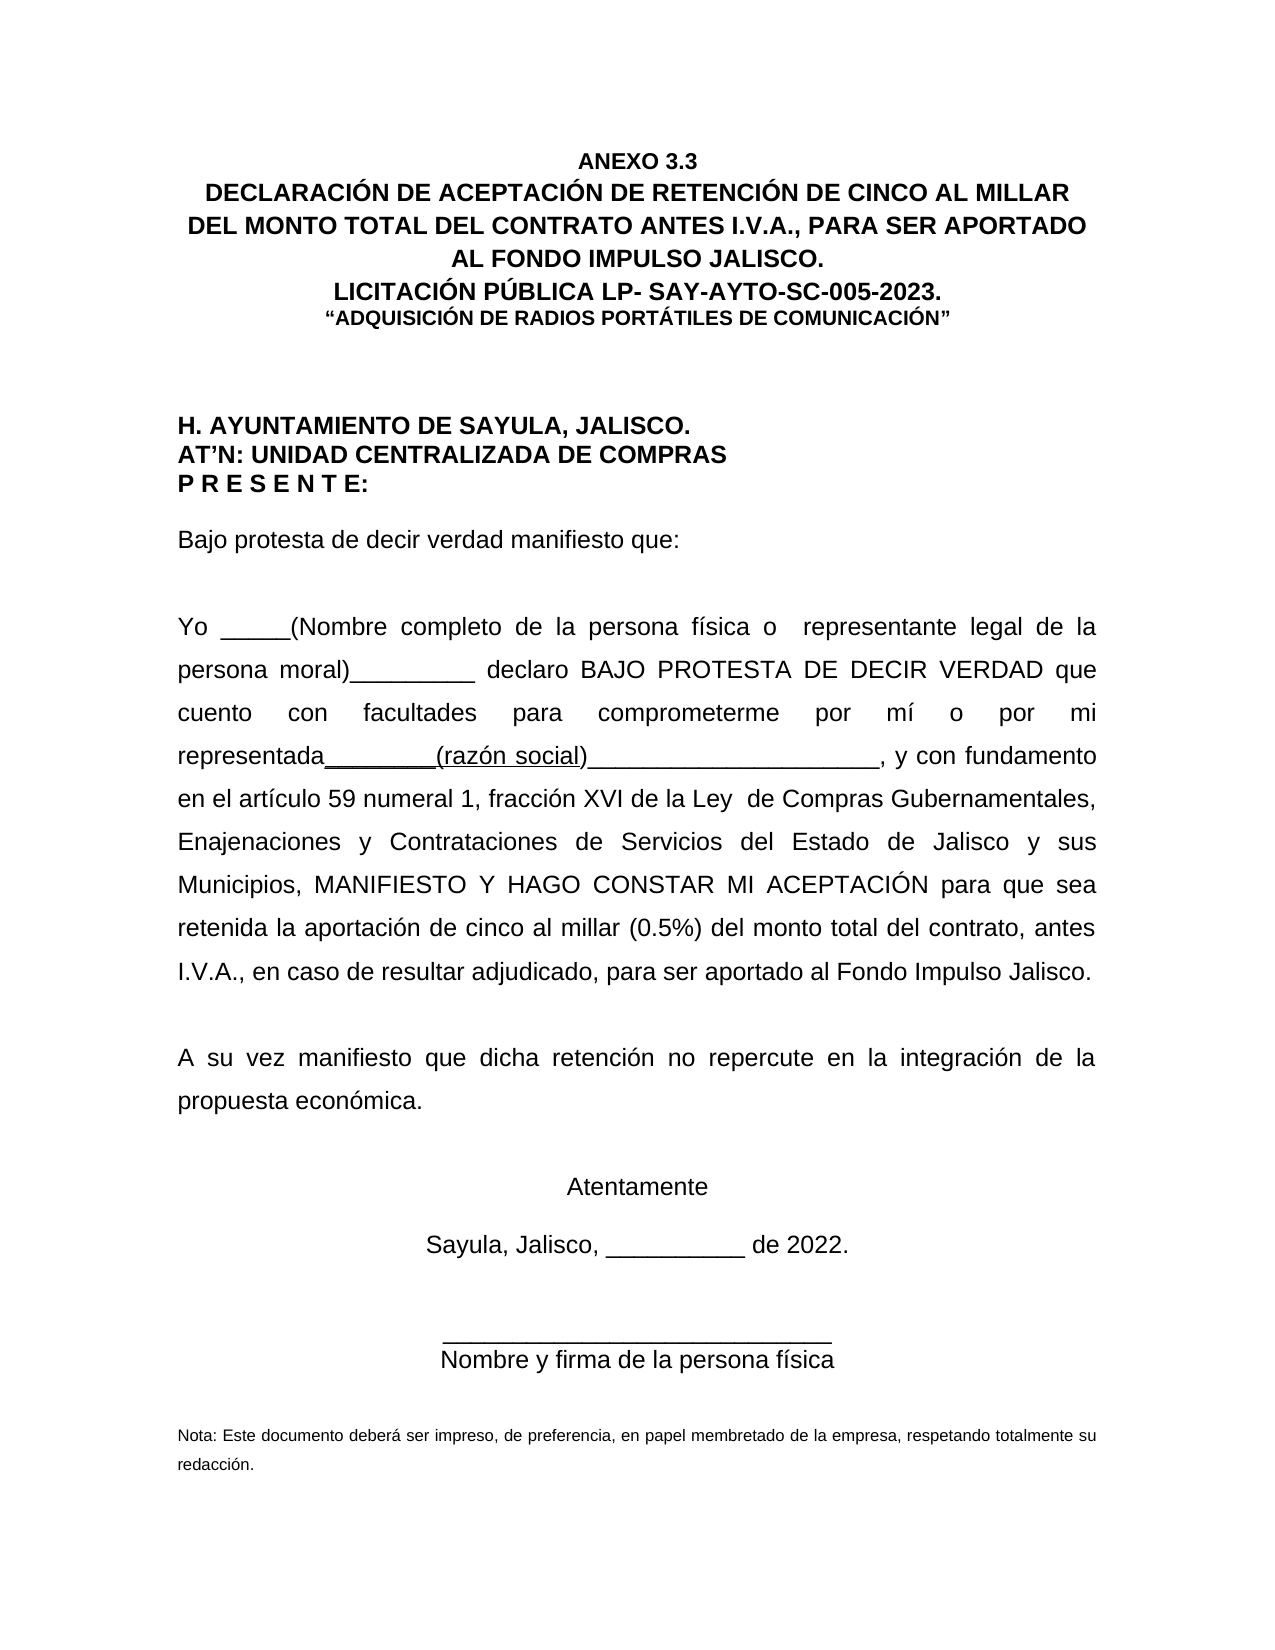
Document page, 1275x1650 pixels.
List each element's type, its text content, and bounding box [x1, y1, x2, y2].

text Sayula, Jalisco, __________ de 2022. [177, 1230, 1098, 1258]
text Nombre y firma de la persona física [177, 1345, 1098, 1373]
text A su vez manifiesto que dicha retención no repercute en la integración de la propuesta económica. [177, 1043, 1098, 1115]
text Atentamente [177, 1172, 1098, 1201]
text H. AYUNTAMIENTO DE SAYULA, JALISCO. [177, 411, 1098, 440]
text Yo _____(Nombre completo de la persona física o representante legal de la persona moral)_________ declaro BAJO PROTESTA DE DECIR VERDAD que cuento con facultades para comprometerme por mí o por mi representada________(razón social)_____________________, y con fundamento en el artículo 59 numeral 1, fracción XVI de la Ley de Compras Gubernamentales, Enajenaciones y Contrataciones de Servicios del Estado de Jalisco y sus Municipios, MANIFIESTO Y HAGO CONSTAR MI ACEPTACIÓN para que sea retenida la aportación de cinco al millar (0.5%) del monto total del contrato, antes I.V.A., en caso de resultar adjudicado, para ser aportado al Fondo Impulso Jalisco. [177, 612, 1098, 985]
text LICITACIÓN PÚBLICA LP- SAY-AYTO-SC-005-2023. [177, 277, 1098, 306]
text AT’N: UNIDAD CENTRALIZADA DE COMPRAS [177, 440, 1098, 468]
text Nota: Este documento deberá ser impreso, de preferencia, en papel membretado de la empresa, respetando totalmente su redacción. [177, 1426, 1098, 1474]
text Bajo protesta de decir verdad manifiesto que: [177, 525, 1098, 554]
text DECLARACIÓN DE ACEPTACIÓN DE RETENCIÓN DE CINCO AL MILLAR DEL MONTO TOTAL DEL CONTRATO ANTES I.V.A., PARA SER APORTADO AL FONDO IMPULSO JALISCO. [177, 178, 1098, 273]
text “ADQUISICIÓN DE RADIOS PORTÁTILES DE COMUNICACIÓN” [177, 306, 1098, 329]
text ____________________________ [177, 1316, 1098, 1345]
text ANEXO 3.3 [177, 148, 1098, 174]
text P R E S E N T E: [177, 468, 1098, 497]
